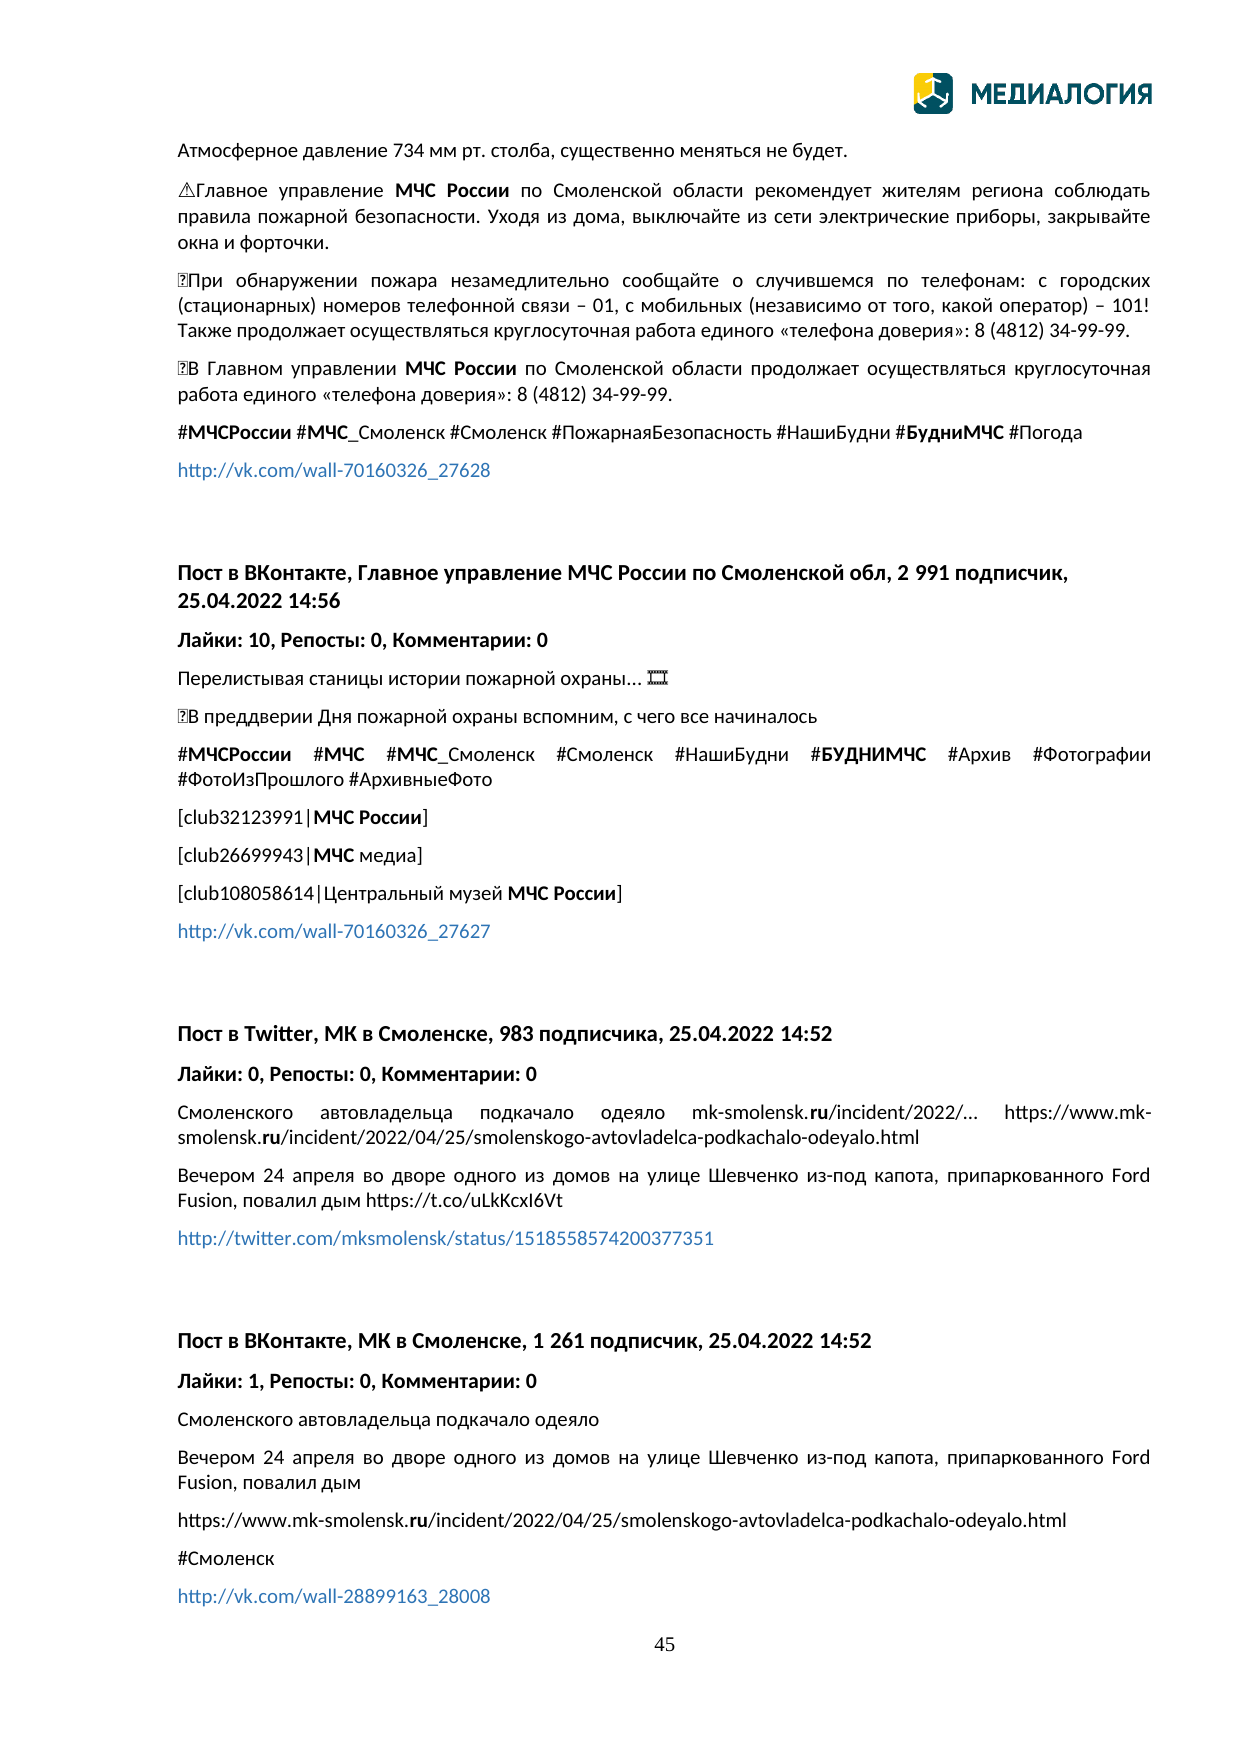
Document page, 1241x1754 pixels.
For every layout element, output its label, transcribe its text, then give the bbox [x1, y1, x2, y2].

text ⚠Главное управление МЧС России по Смоленской области рекомендует жителям региона соблюдать правила пожарной безопасности. Уходя из дома, выключайте из сети электрические приборы, закрывайте окна и форточки. [177, 175, 1152, 254]
text http://vk.com/wall-28899163_28008 [177, 1583, 1152, 1608]
text 📞При обнаружении пожара незамедлительно сообщайте о случившемся по телефонам: с городских (стационарных) номеров телефонной связи – 01, с мобильных (независимо от того, какой оператор) – 101! Также продолжает осуществляться круглосуточная работа единого «телефона доверия»: 8 (4812) 34-99-99. [177, 267, 1152, 343]
text Вечером 24 апреля во дворе одного из домов на улице Шевченко из-под капота, припаркованного Ford Fusion, повалил дым [177, 1444, 1152, 1495]
text Смоленского автовладельца подкачало одеяло mk-smolensk.ru/incident/2022/… https://www.mk-smolensk.ru/incident/2022/04/25/smolenskogo-avtovladelca-podkachalo-odeyalo.html [177, 1099, 1152, 1150]
text http://vk.com/wall-70160326_27627 [177, 918, 1152, 944]
text #МЧСРоссии #МЧС #МЧС_Смоленск #Смоленск #НашиБудни #БУДНИМЧС #Архив #Фотографии #ФотоИзПрошлого #АрхивныеФото [177, 741, 1152, 792]
text [club26699943|МЧС медиа] [177, 842, 1152, 868]
text Смоленского автовладельца подкачало одеяло [177, 1406, 1152, 1431]
text Вечером 24 апреля во дворе одного из домов на улице Шевченко из-под капота, припаркованного Ford Fusion, повалил дым https://t.co/uLkKcxI6Vt [177, 1162, 1152, 1213]
text Перелистывая станицы истории пожарной охраны... 🎞 [177, 665, 1152, 691]
text Пост в Twitter, МК в Смоленске, 983 подписчика, 25.04.2022 14:52 [177, 1019, 1152, 1047]
text 📞В Главном управлении МЧС России по Смоленской области продолжает осуществляться круглосуточная работа единого «телефона доверия»: 8 (4812) 34-99-99. [177, 356, 1152, 406]
text Атмосферное давление 734 мм рт. столба, существенно меняться не будет. [177, 137, 1152, 163]
picture [913, 73, 1152, 114]
text Лайки: 10, Репосты: 0, Комментарии: 0 [177, 626, 1152, 653]
text 📸В преддверии Дня пожарной охраны вспомним, с чего все начиналось [177, 703, 1152, 729]
text [club32123991|МЧС России] [177, 804, 1152, 830]
text Пост в ВКонтакте, Главное управление МЧС России по Смоленской обл, 2 991 подписчик, 25.04.2022 14:56 [177, 558, 1152, 614]
text Пост в ВКонтакте, МК в Смоленске, 1 261 подписчик, 25.04.2022 14:52 [177, 1326, 1152, 1354]
text http://vk.com/wall-70160326_27628 [177, 457, 1152, 482]
text Лайки: 0, Репосты: 0, Комментарии: 0 [177, 1060, 1152, 1086]
text #МЧСРоссии #МЧС_Смоленск #Смоленск #ПожарнаяБезопасность #НашиБудни #БудниМЧС #Погода [177, 419, 1152, 444]
text http://twitter.com/mksmolensk/status/1518558574200377351 [177, 1226, 1152, 1251]
text #Смоленск [177, 1545, 1152, 1571]
text https://www.mk-smolensk.ru/incident/2022/04/25/smolenskogo-avtovladelca-podkachalo-odeyalo.html [177, 1507, 1152, 1533]
text Лайки: 1, Репосты: 0, Комментарии: 0 [177, 1367, 1152, 1393]
text [club108058614|Центральный музей МЧС России] [177, 880, 1152, 906]
